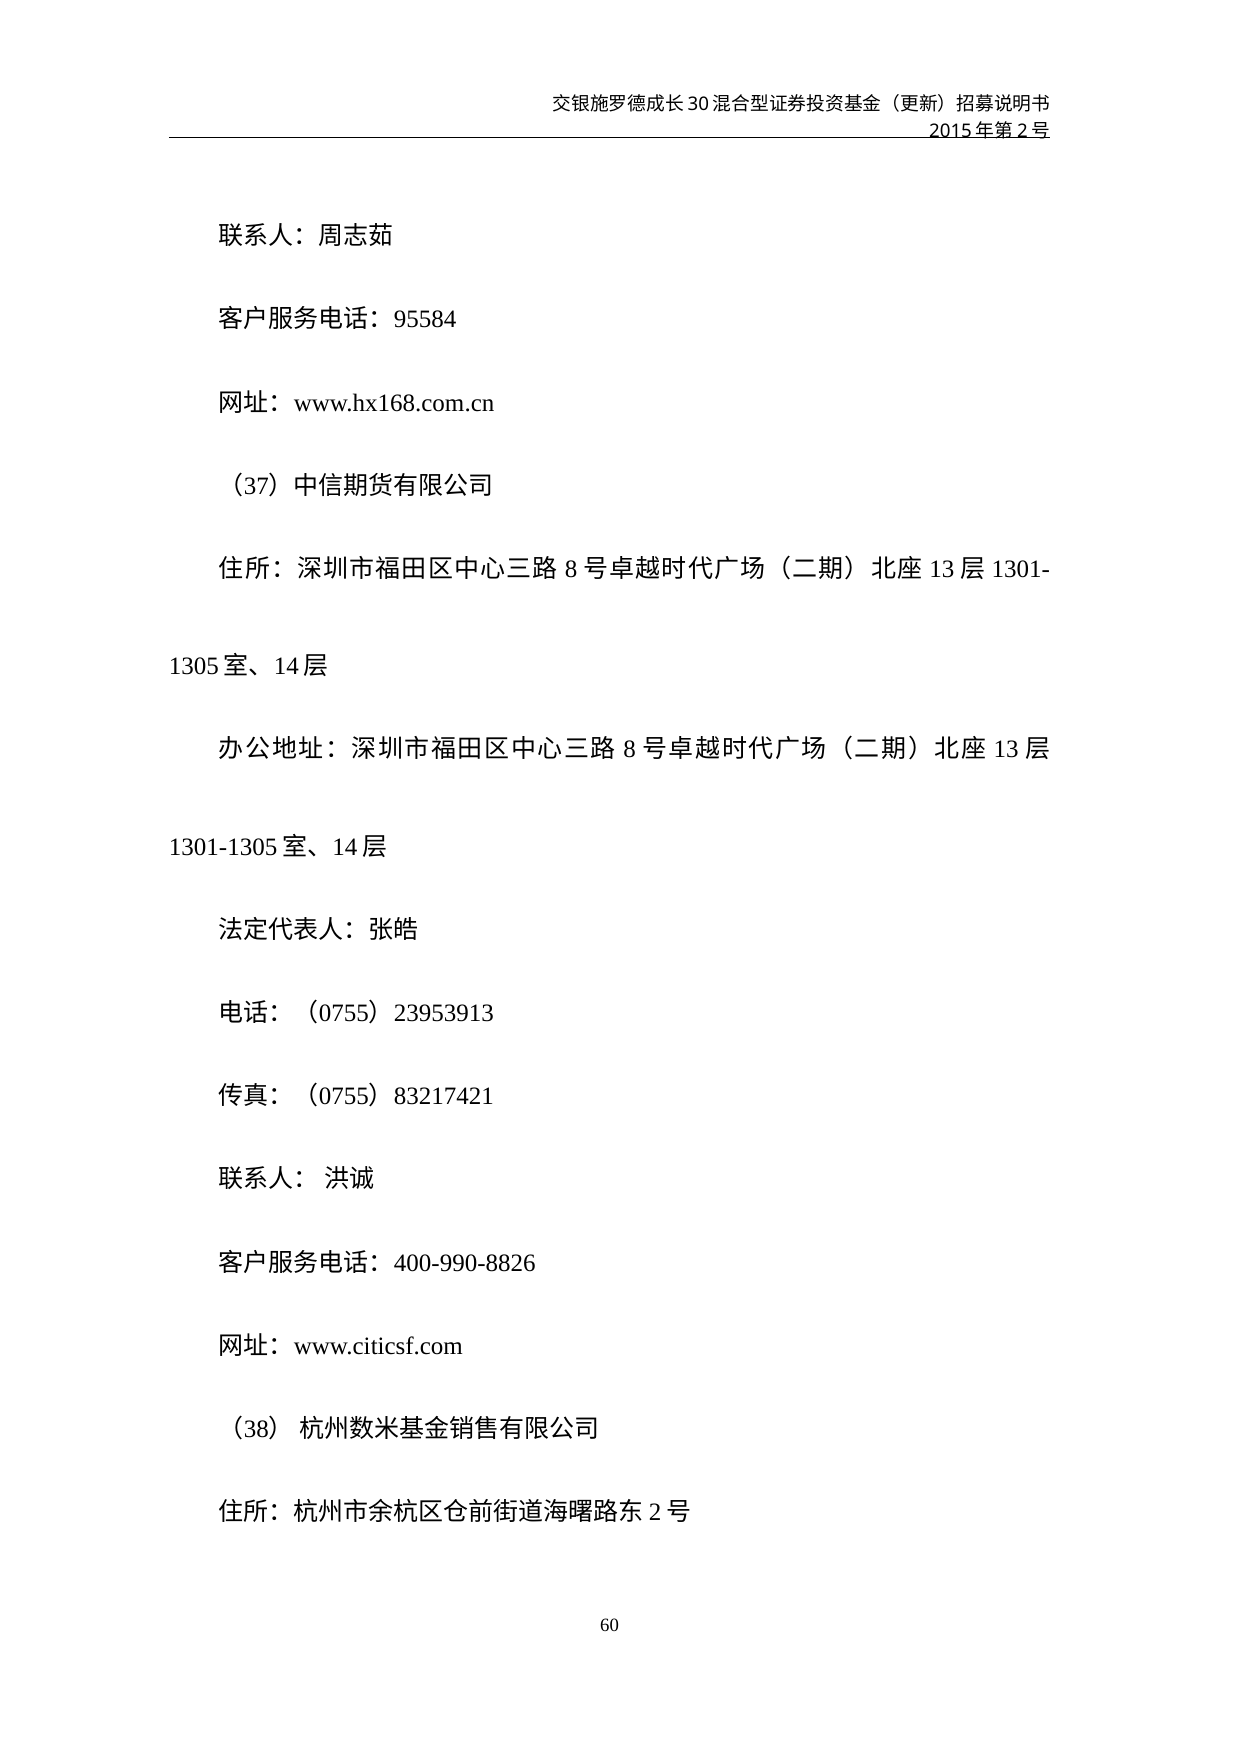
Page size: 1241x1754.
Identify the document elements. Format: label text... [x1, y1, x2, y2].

text 住所：深圳市福田区中心三路8号卓越时代广场（二期）北座13层1301-1305室、14层 [169, 534, 1050, 696]
text 法定代表人：张皓 [169, 895, 1050, 960]
text 网址：www.citicsf.com [169, 1311, 1050, 1376]
text （38） 杭州数米基金销售有限公司 [169, 1394, 1050, 1459]
text 电话：（0755）23953913 [169, 978, 1050, 1043]
text 办公地址：深圳市福田区中心三路8号卓越时代广场（二期）北座13层1301-1305室、14层 [169, 714, 1050, 877]
text 联系人：周志茹 [169, 201, 1050, 266]
text 传真：（0755）83217421 [169, 1061, 1050, 1126]
text 客户服务电话：400-990-8826 [169, 1228, 1050, 1293]
text 联系人： 洪诚 [169, 1144, 1050, 1209]
text （37）中信期货有限公司 [169, 451, 1050, 516]
text 住所：杭州市余杭区仓前街道海曙路东2号 [169, 1477, 1050, 1542]
text 网址：www.hx168.com.cn [169, 368, 1050, 433]
text 客户服务电话：95584 [169, 284, 1050, 349]
